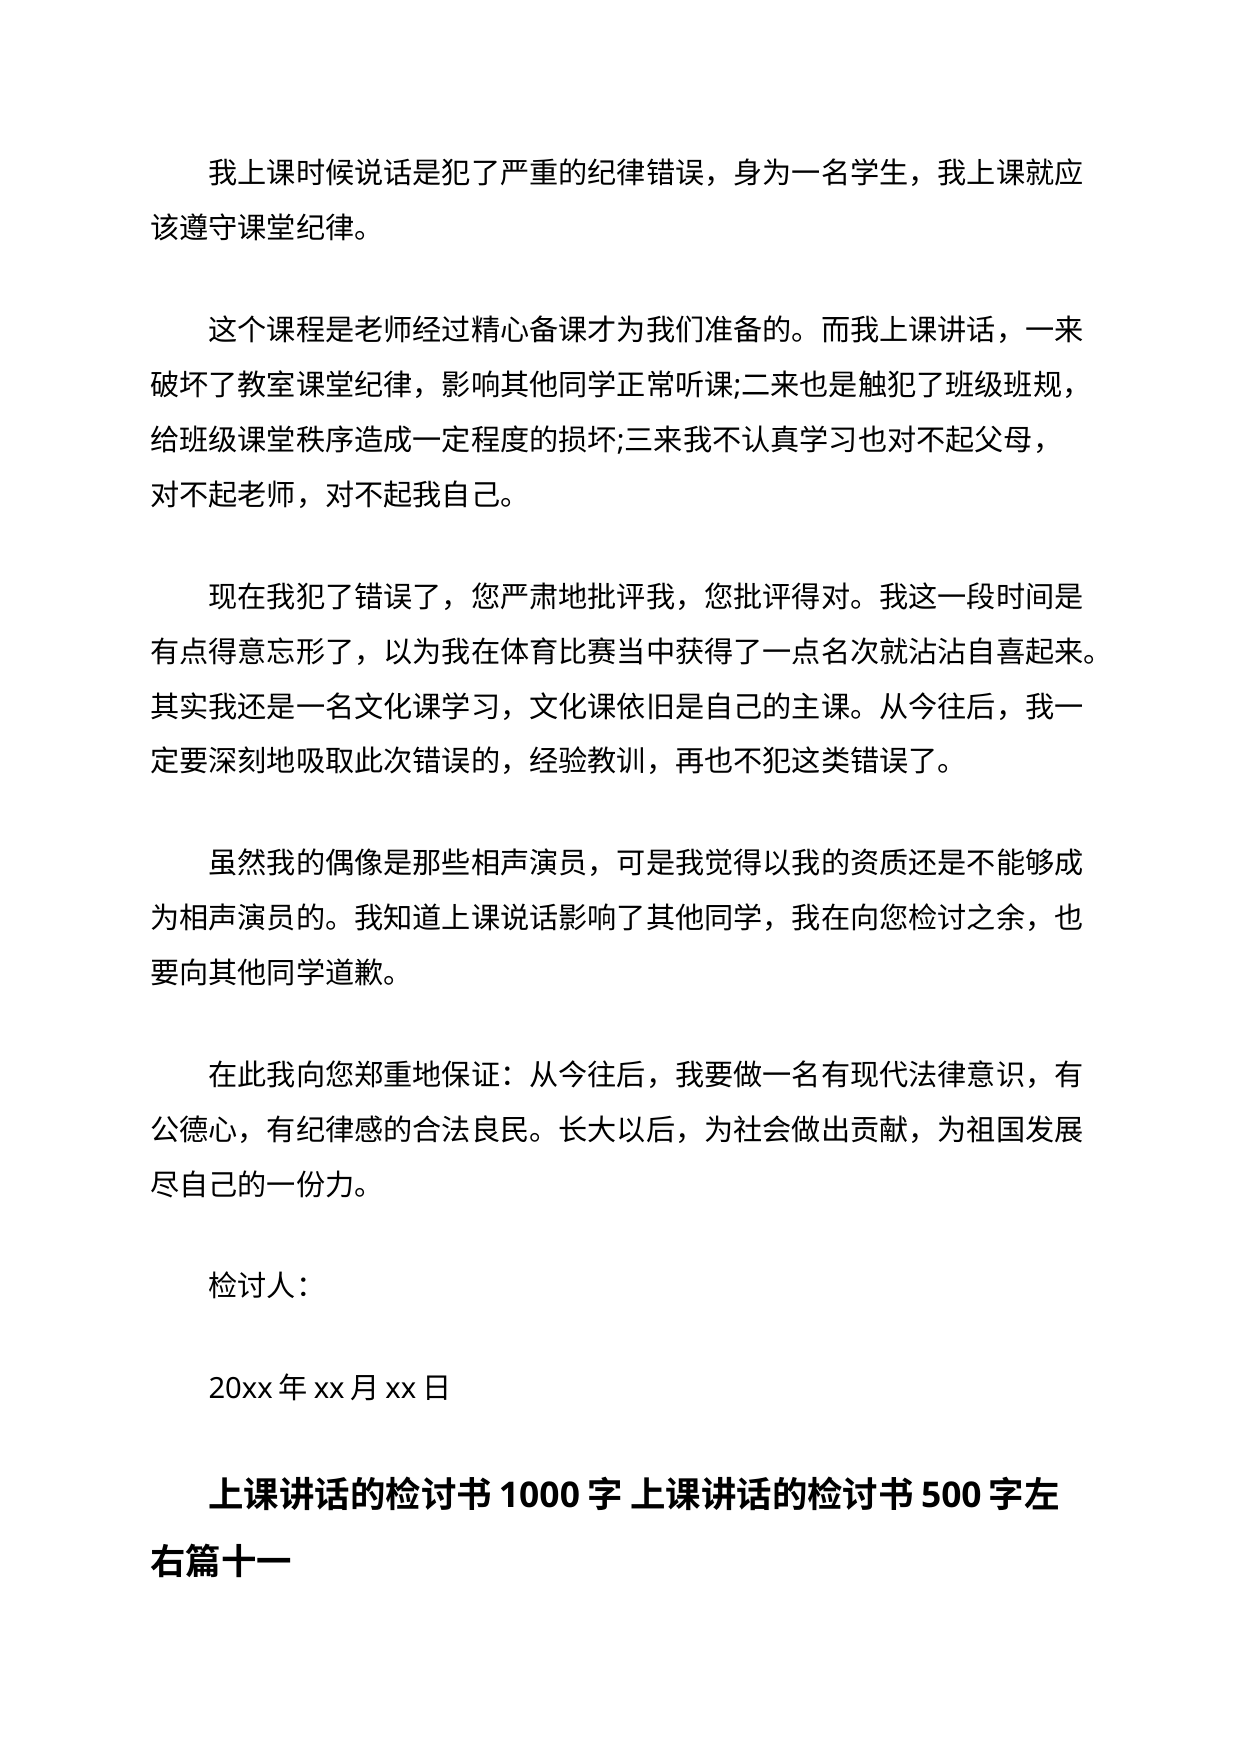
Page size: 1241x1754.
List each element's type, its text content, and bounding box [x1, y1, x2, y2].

text 现在我犯了错误了，您严肃地批评我，您批评得对。我这一段时间是有点得意忘形了，以为我在体育比赛当中获得了一点名次就沾沾自喜起来。其实我还是一名文化课学习，文化课依旧是自己的主课。从今往后，我一定要深刻地吸取此次错误的，经验教训，再也不犯这类错误了。 [150, 573, 1090, 780]
text 这个课程是老师经过精心备课才为我们准备的。而我上课讲话，一来破坏了教室课堂纪律，影响其他同学正常听课;二来也是触犯了班级班规，给班级课堂秩序造成一定程度的损坏;三来我不认真学习也对不起父母，对不起老师，对不起我自己。 [150, 307, 1090, 514]
text 检讨人： [150, 1263, 1090, 1305]
text 20xx年xx月xx日 [150, 1365, 1090, 1407]
text 虽然我的偶像是那些相声演员，可是我觉得以我的资质还是不能够成为相声演员的。我知道上课说话影响了其他同学，我在向您检讨之余，也要向其他同学道歉。 [150, 840, 1090, 992]
text 在此我向您郑重地保证：从今往后，我要做一名有现代法律意识，有公德心，有纪律感的合法良民。长大以后，为社会做出贡献，为祖国发展尽自己的一份力。 [150, 1051, 1090, 1203]
text 上课讲话的检讨书1000字 上课讲话的检讨书500字左右篇十一 [150, 1467, 1090, 1584]
text 我上课时候说话是犯了严重的纪律错误，身为一名学生，我上课就应该遵守课堂纪律。 [150, 150, 1090, 247]
